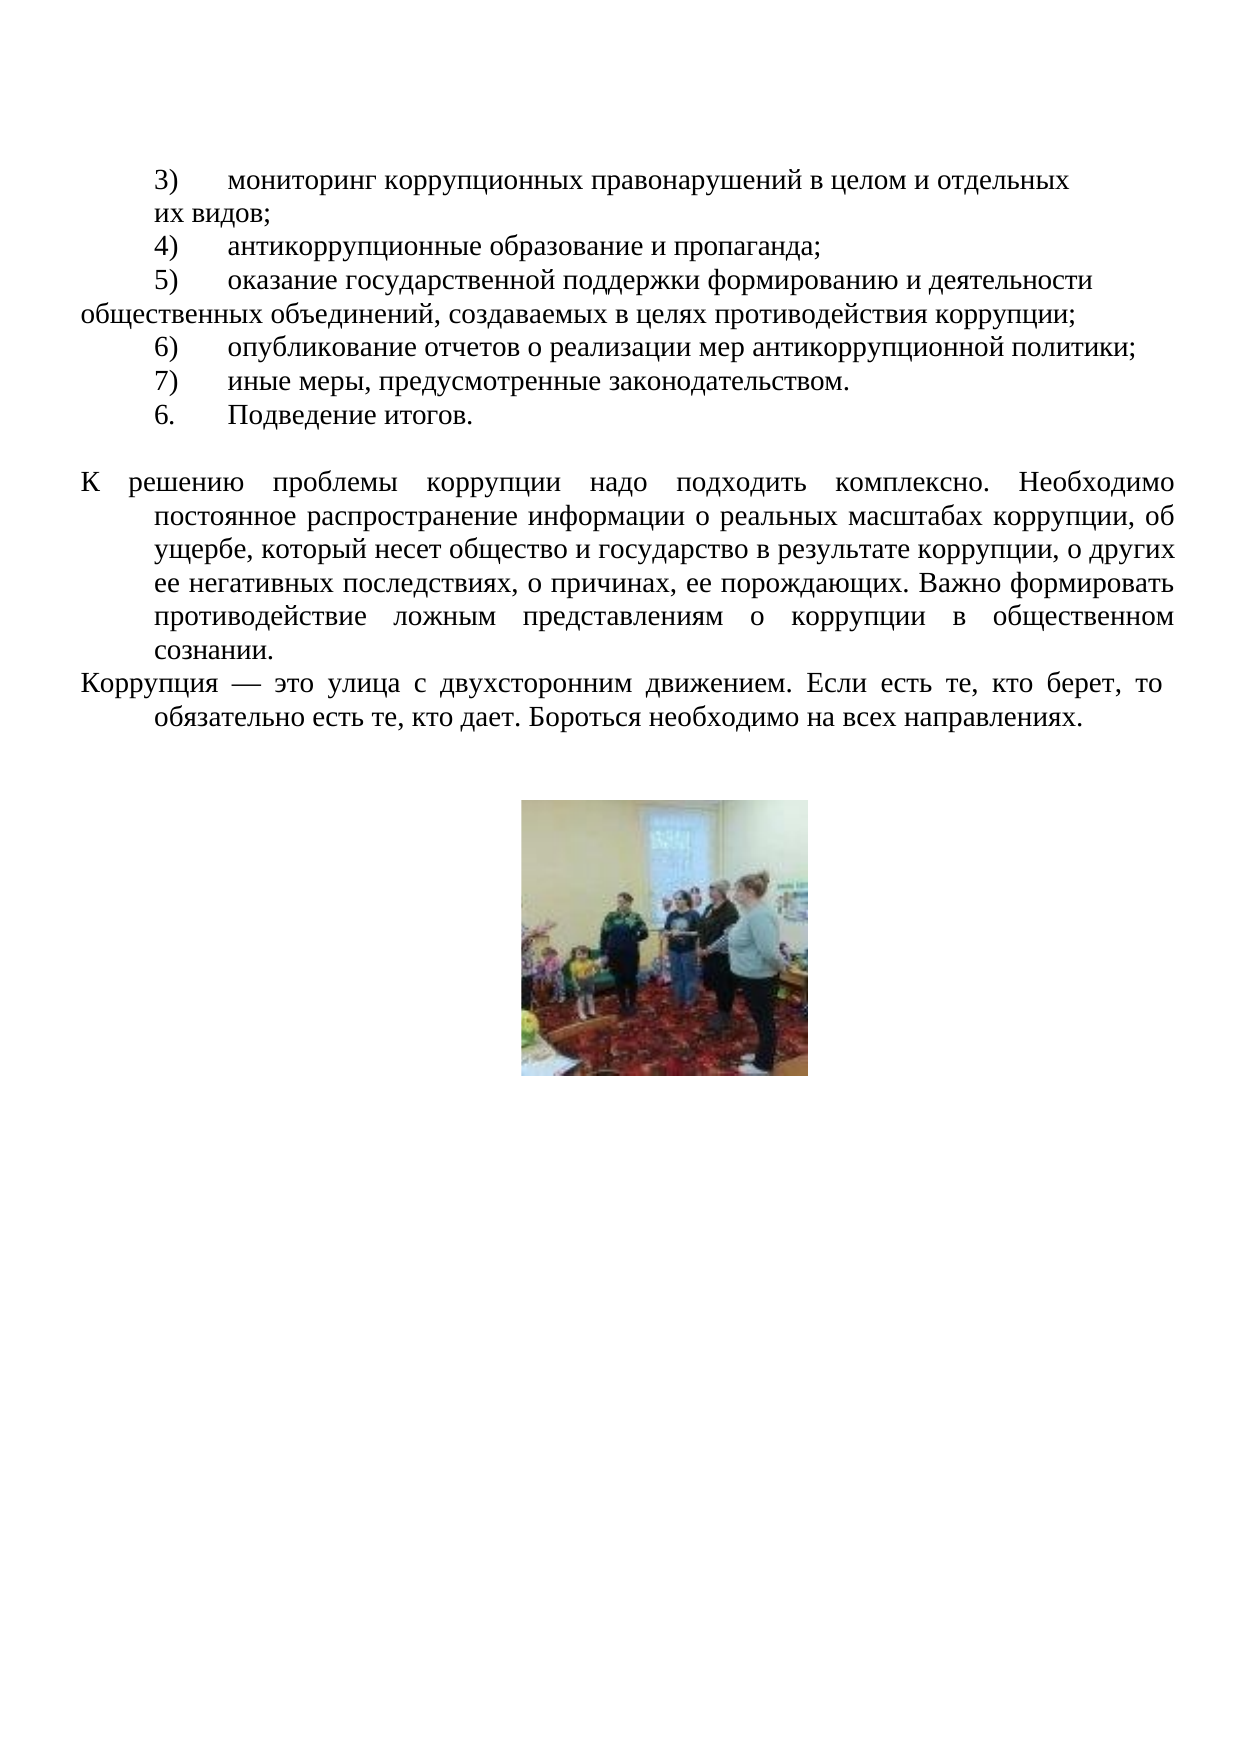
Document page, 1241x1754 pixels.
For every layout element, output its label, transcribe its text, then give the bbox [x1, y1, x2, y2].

list мониторинг коррупционных правонарушений в целом и отдельных их видов; [154, 162, 1106, 229]
list опубликование отчетов о реализации мер антикоррупционной политики; [154, 330, 1181, 363]
list антикоррупционные образование и пропаганда; [154, 229, 1181, 262]
text К решению проблемы коррупции надо подходить комплексно. Необходимо постоянное распространение информации о реальных масштабах коррупции, об ущербе, который несет общество и государство в результате коррупции, о других ее негативных последствиях, о причинах, ее порождающих. Важно формировать противодействие ложным представлениям о коррупции в общественном сознании. [80, 464, 1175, 665]
list Подведение итогов. [154, 397, 1181, 431]
picture [521, 800, 808, 1076]
list иные меры, предусмотренные законодательством. [154, 363, 1181, 397]
text Коррупция — это улица с двухсторонним движением. Если есть те, кто берет, то обязательно есть те, кто дает. Бороться необходимо на всех направлениях. [80, 665, 1163, 732]
text общественных объединений, создаваемых в целях противодействия коррупции; [80, 296, 1181, 329]
list оказание государственной поддержки формированию и деятельности [154, 262, 1181, 296]
